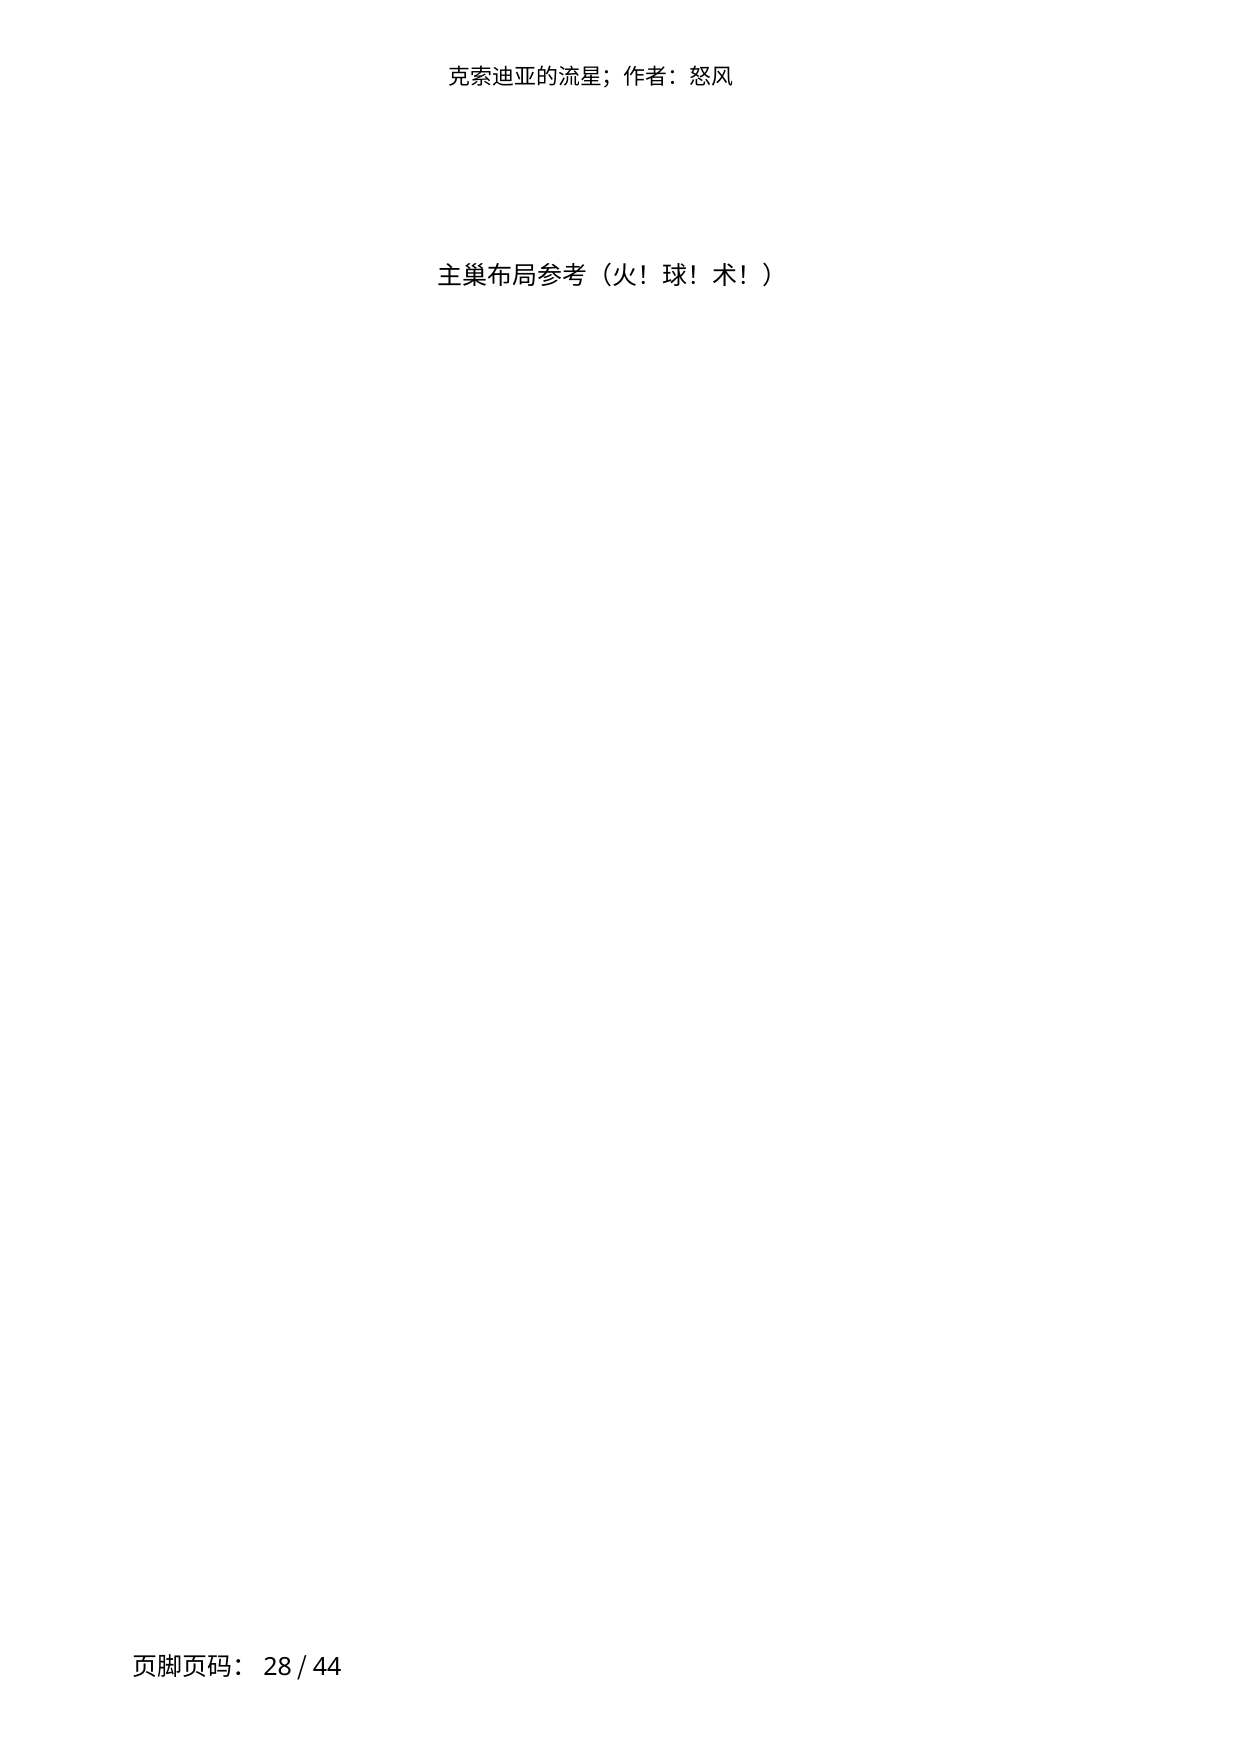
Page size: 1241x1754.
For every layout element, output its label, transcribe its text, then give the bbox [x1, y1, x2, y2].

text 主巢布局参考（火！球！术！） [89, 239, 1092, 307]
